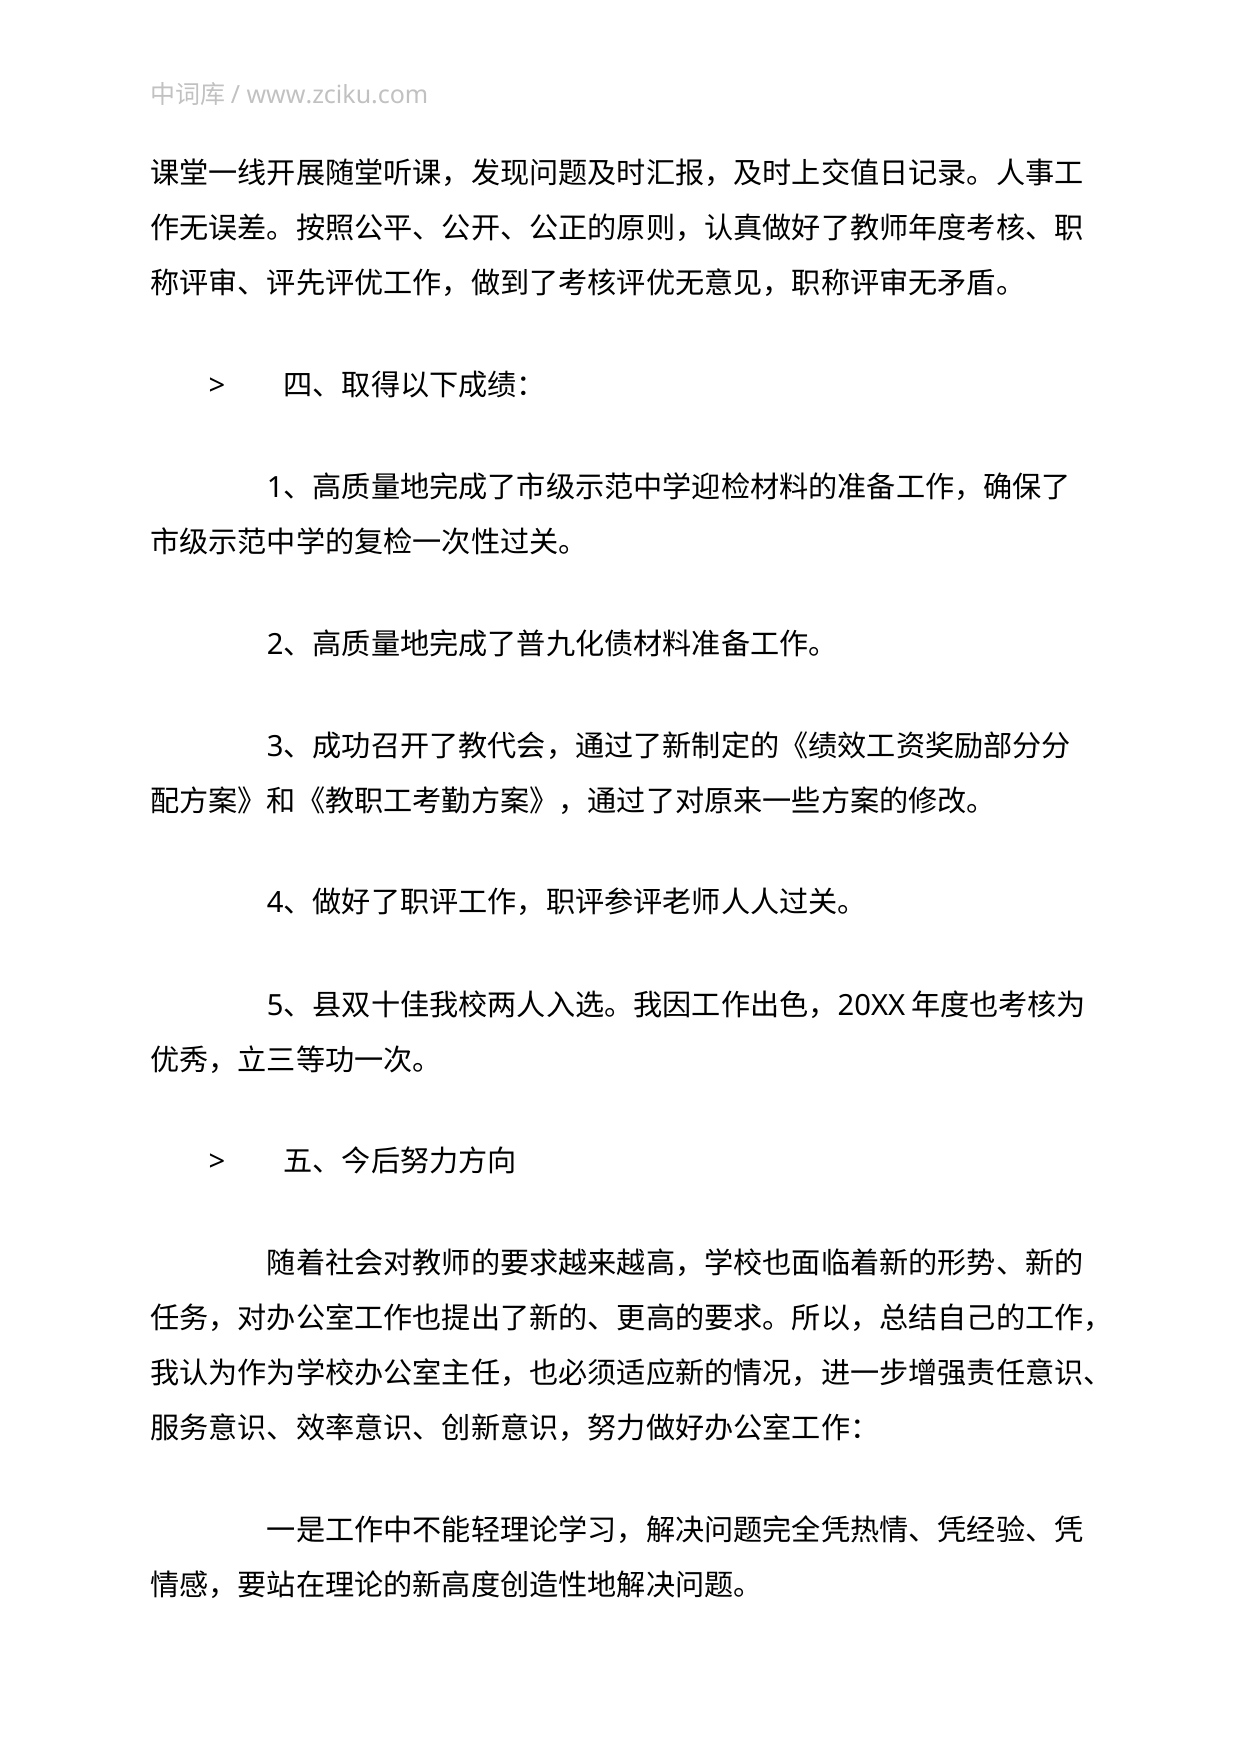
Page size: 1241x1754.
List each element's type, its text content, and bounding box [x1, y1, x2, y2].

text 4、做好了职评工作，职评参评老师人人过关。 [150, 879, 1090, 921]
text > 五、今后努力方向 [150, 1138, 1090, 1180]
text 5、县双十佳我校两人入选。我因工作出色，20XX年度也考核为优秀，立三等功一次。 [150, 981, 1090, 1078]
text 2、高质量地完成了普九化债材料准备工作。 [150, 620, 1090, 663]
text 3、成功召开了教代会，通过了新制定的《绩效工资奖励部分分配方案》和《教职工考勤方案》，通过了对原来一些方案的修改。 [150, 722, 1090, 819]
text 随着社会对教师的要求越来越高，学校也面临着新的形势、新的任务，对办公室工作也提出了新的、更高的要求。所以，总结自己的工作，我认为作为学校办公室主任，也必须适应新的情况，进一步增强责任意识、服务意识、效率意识、创新意识，努力做好办公室工作： [150, 1240, 1090, 1447]
text 一是工作中不能轻理论学习，解决问题完全凭热情、凭经验、凭情感，要站在理论的新高度创造性地解决问题。 [150, 1506, 1090, 1603]
text 1、高质量地完成了市级示范中学迎检材料的准备工作，确保了市级示范中学的复检一次性过关。 [150, 463, 1090, 561]
text > 四、取得以下成绩： [150, 362, 1090, 404]
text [150, 150, 1090, 302]
